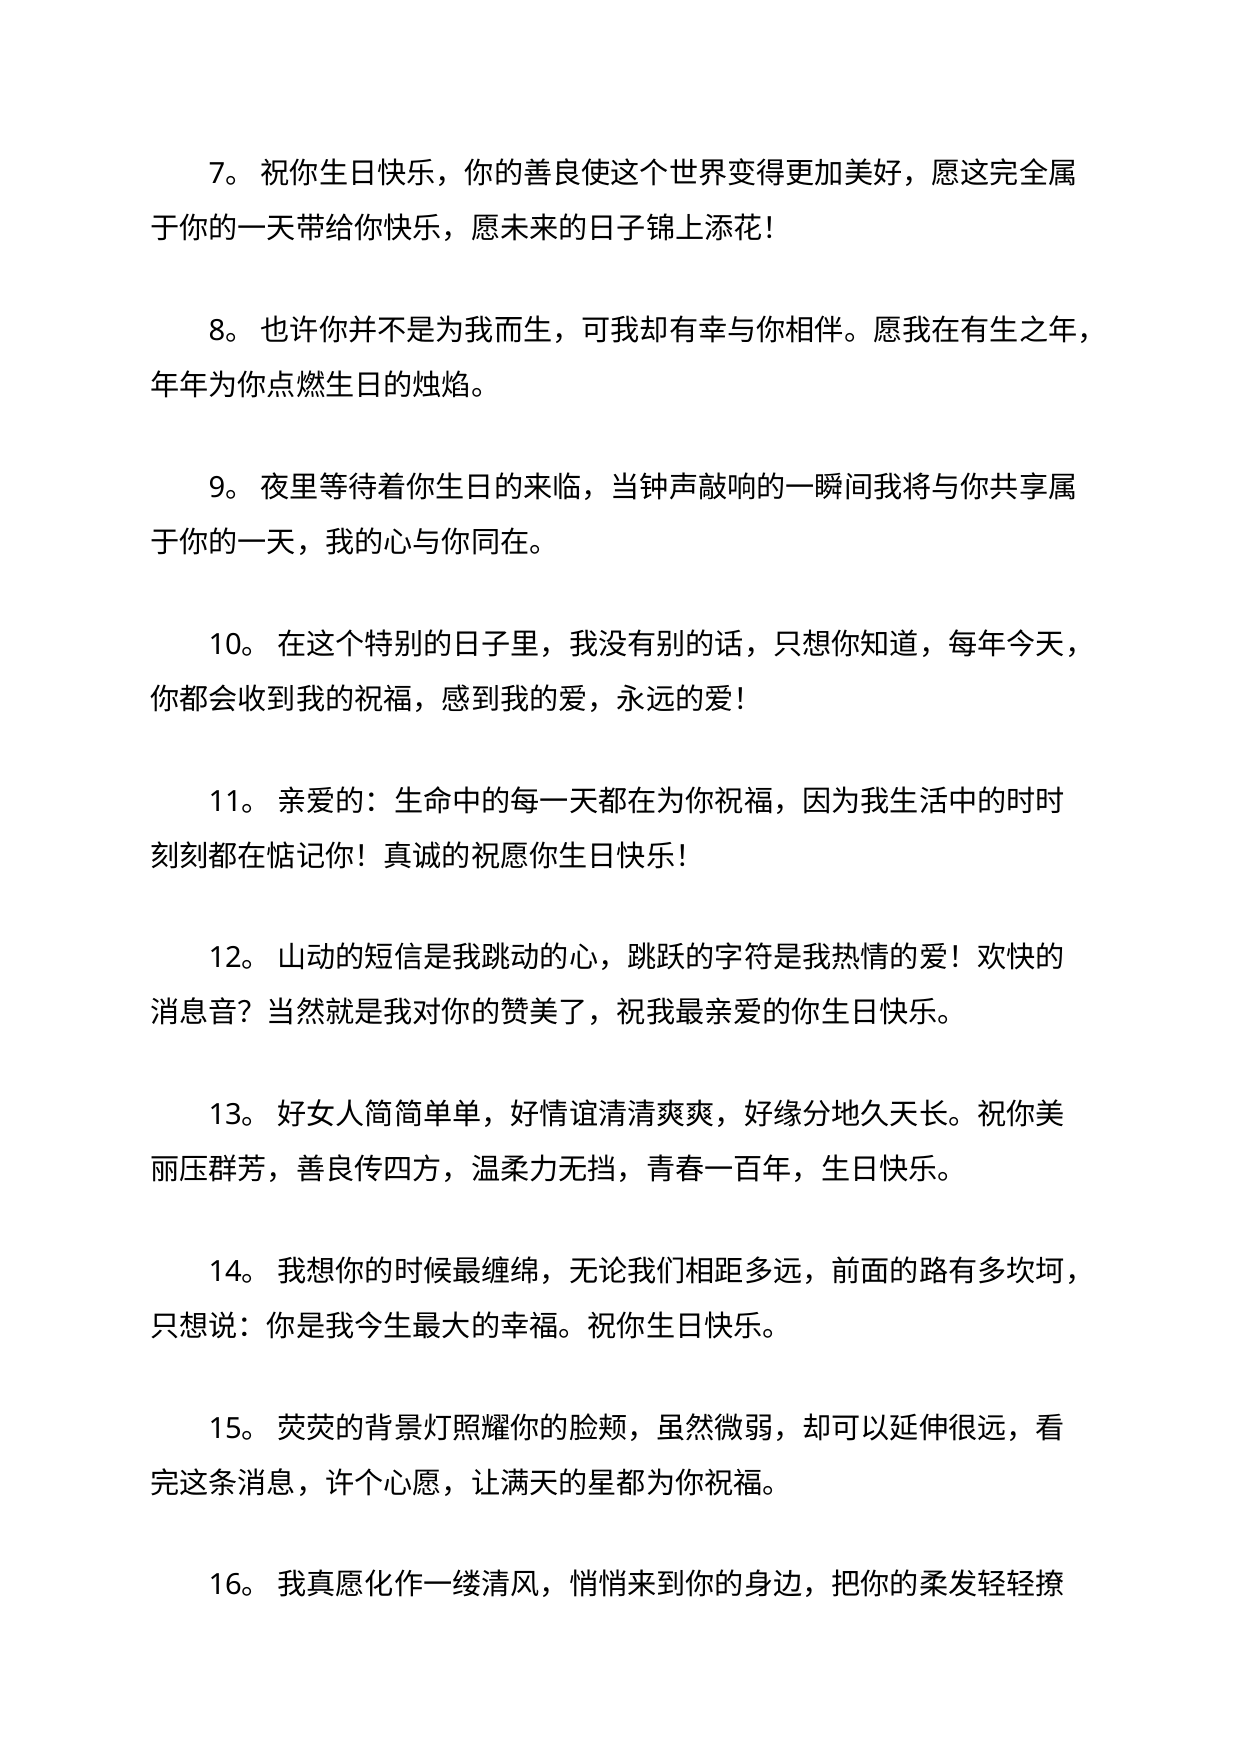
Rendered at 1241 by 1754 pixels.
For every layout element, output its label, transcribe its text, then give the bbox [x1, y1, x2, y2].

text 12。 山动的短信是我跳动的心，跳跃的字符是我热情的爱！欢快的消息音？当然就是我对你的赞美了，祝我最亲爱的你生日快乐。 [150, 934, 1090, 1031]
text 13。 好女人简简单单，好情谊清清爽爽，好缘分地久天长。祝你美丽压群芳，善良传四方，温柔力无挡，青春一百年，生日快乐。 [150, 1091, 1090, 1188]
text 7。 祝你生日快乐，你的善良使这个世界变得更加美好，愿这完全属于你的一天带给你快乐，愿未来的日子锦上添花！ [150, 150, 1090, 247]
text 10。 在这个特别的日子里，我没有别的话，只想你知道，每年今天，你都会收到我的祝福，感到我的爱，永远的爱！ [150, 620, 1090, 718]
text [150, 1561, 1090, 1603]
text 15。 荧荧的背景灯照耀你的脸颊，虽然微弱，却可以延伸很远，看完这条消息，许个心愿，让满天的星都为你祝福。 [150, 1404, 1090, 1501]
text 11。 亲爱的：生命中的每一天都在为你祝福，因为我生活中的时时刻刻都在惦记你！真诚的祝愿你生日快乐！ [150, 777, 1090, 874]
text 14。 我想你的时候最缠绵，无论我们相距多远，前面的路有多坎坷，只想说：你是我今生最大的幸福。祝你生日快乐。 [150, 1247, 1090, 1345]
text 8。 也许你并不是为我而生，可我却有幸与你相伴。愿我在有生之年，年年为你点燃生日的烛焰。 [150, 307, 1090, 404]
text 9。 夜里等待着你生日的来临，当钟声敲响的一瞬间我将与你共享属于你的一天，我的心与你同在。 [150, 463, 1090, 561]
